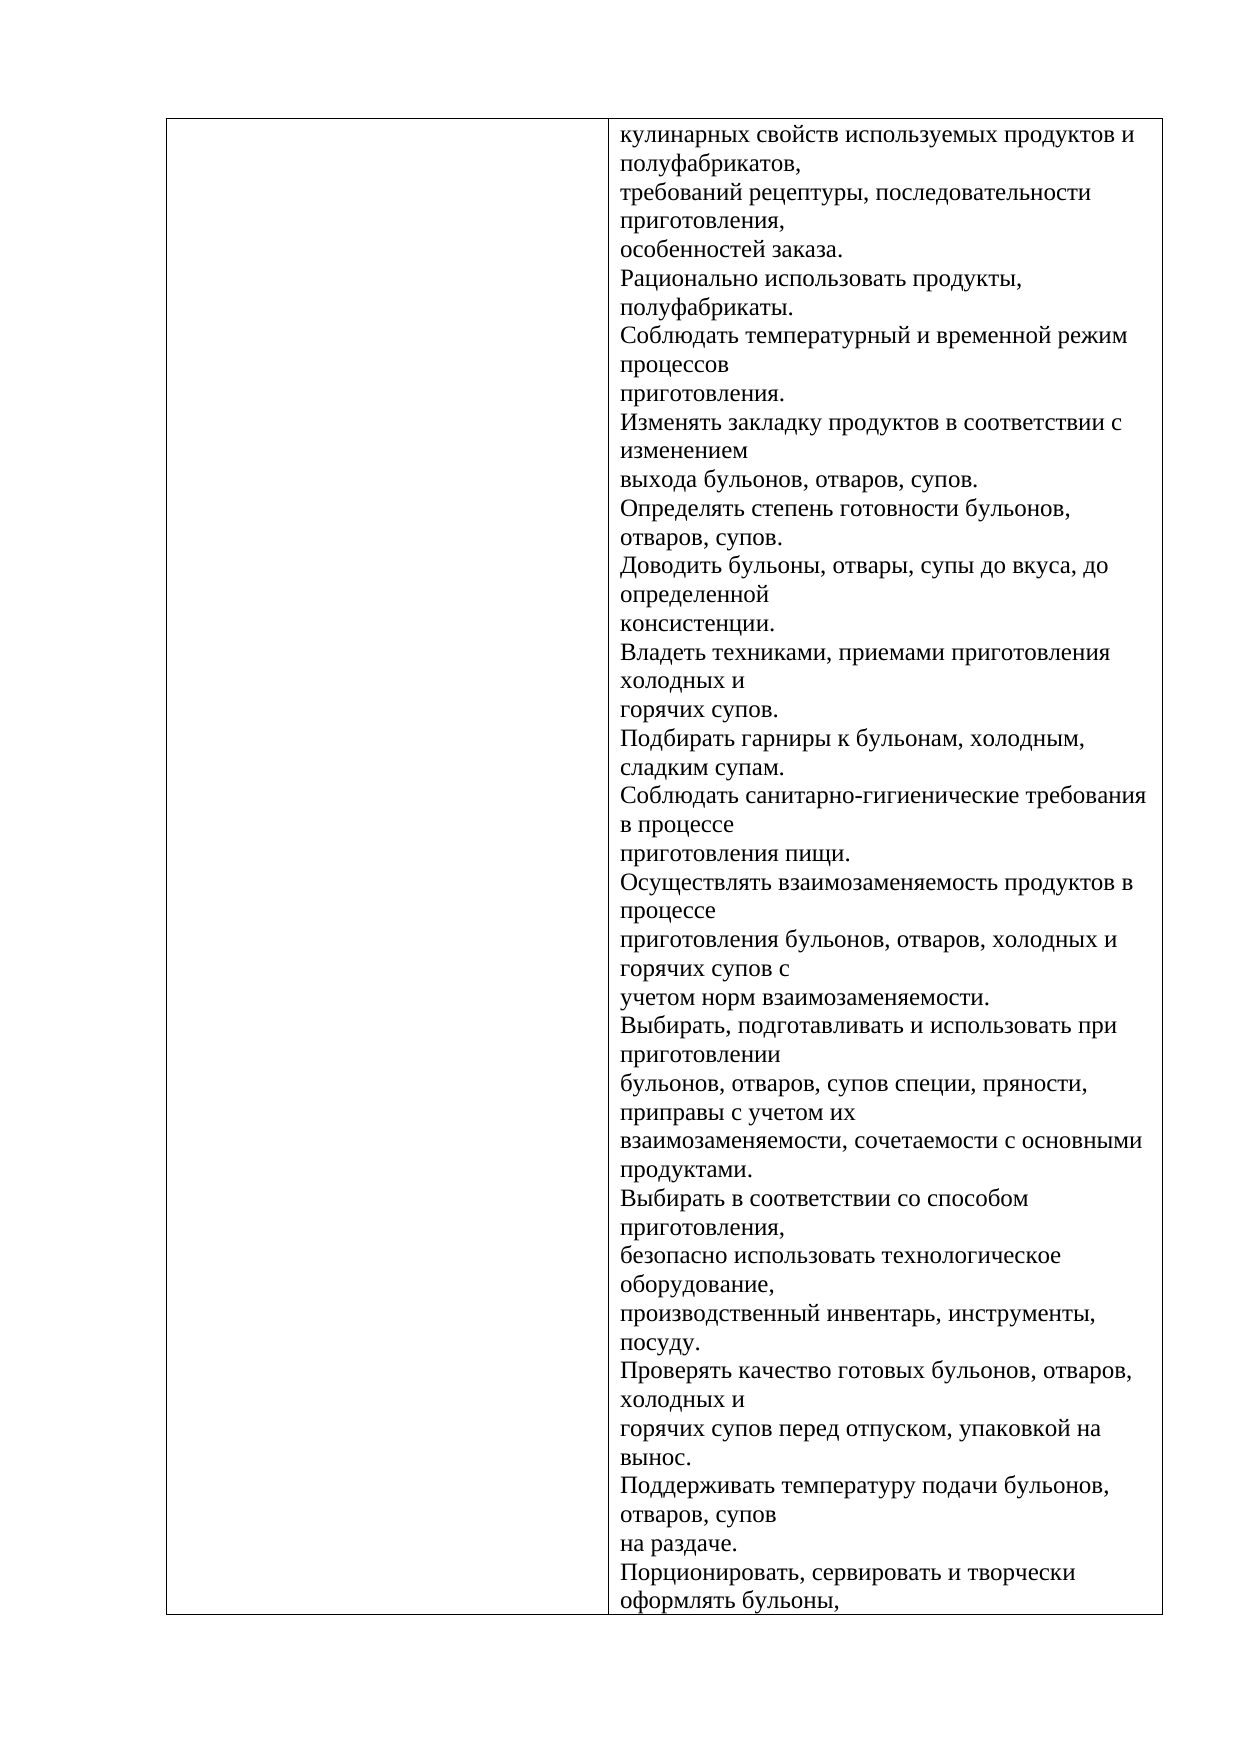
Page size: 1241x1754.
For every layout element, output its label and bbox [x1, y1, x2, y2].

table_cell [167, 119, 608, 1614]
table_cell [609, 119, 1162, 1614]
